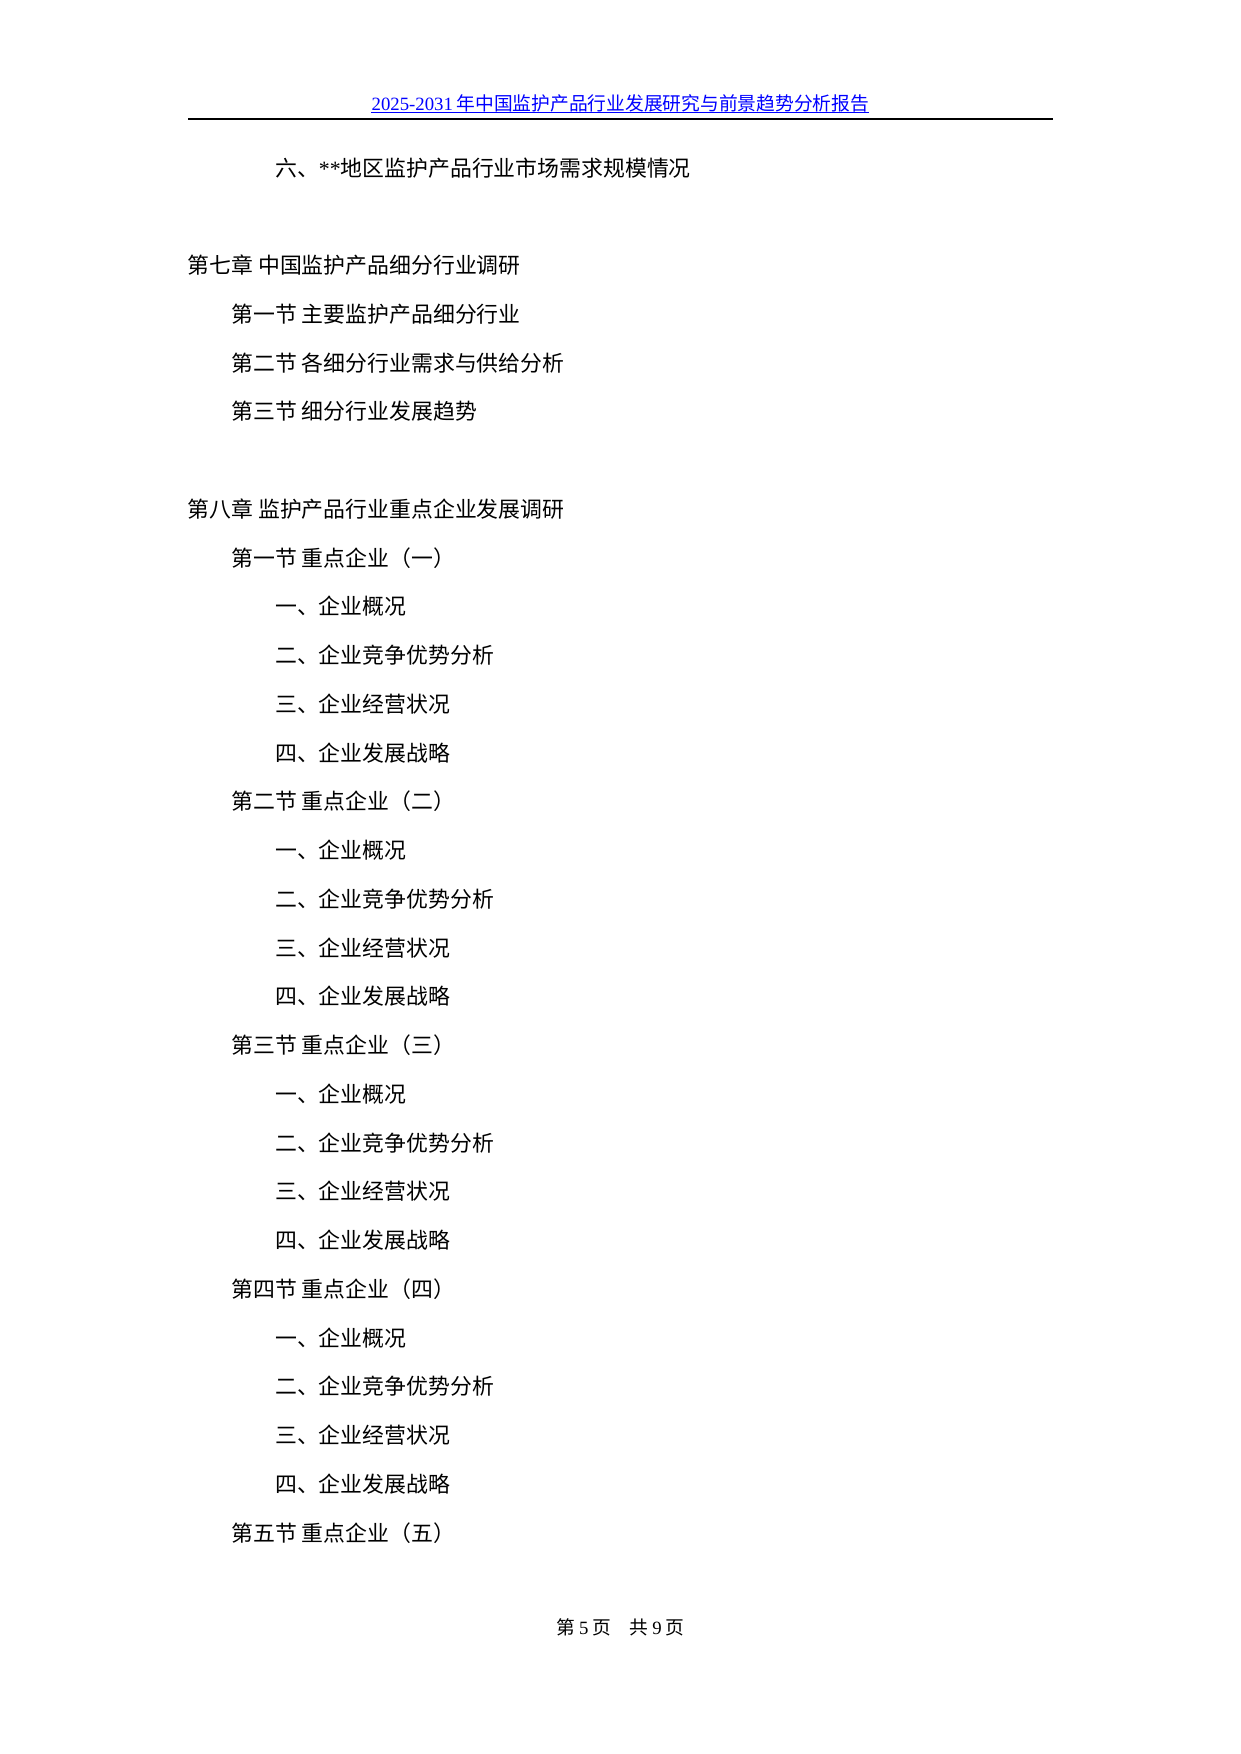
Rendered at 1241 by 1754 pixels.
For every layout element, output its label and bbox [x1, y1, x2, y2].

text [187, 150, 1053, 1548]
